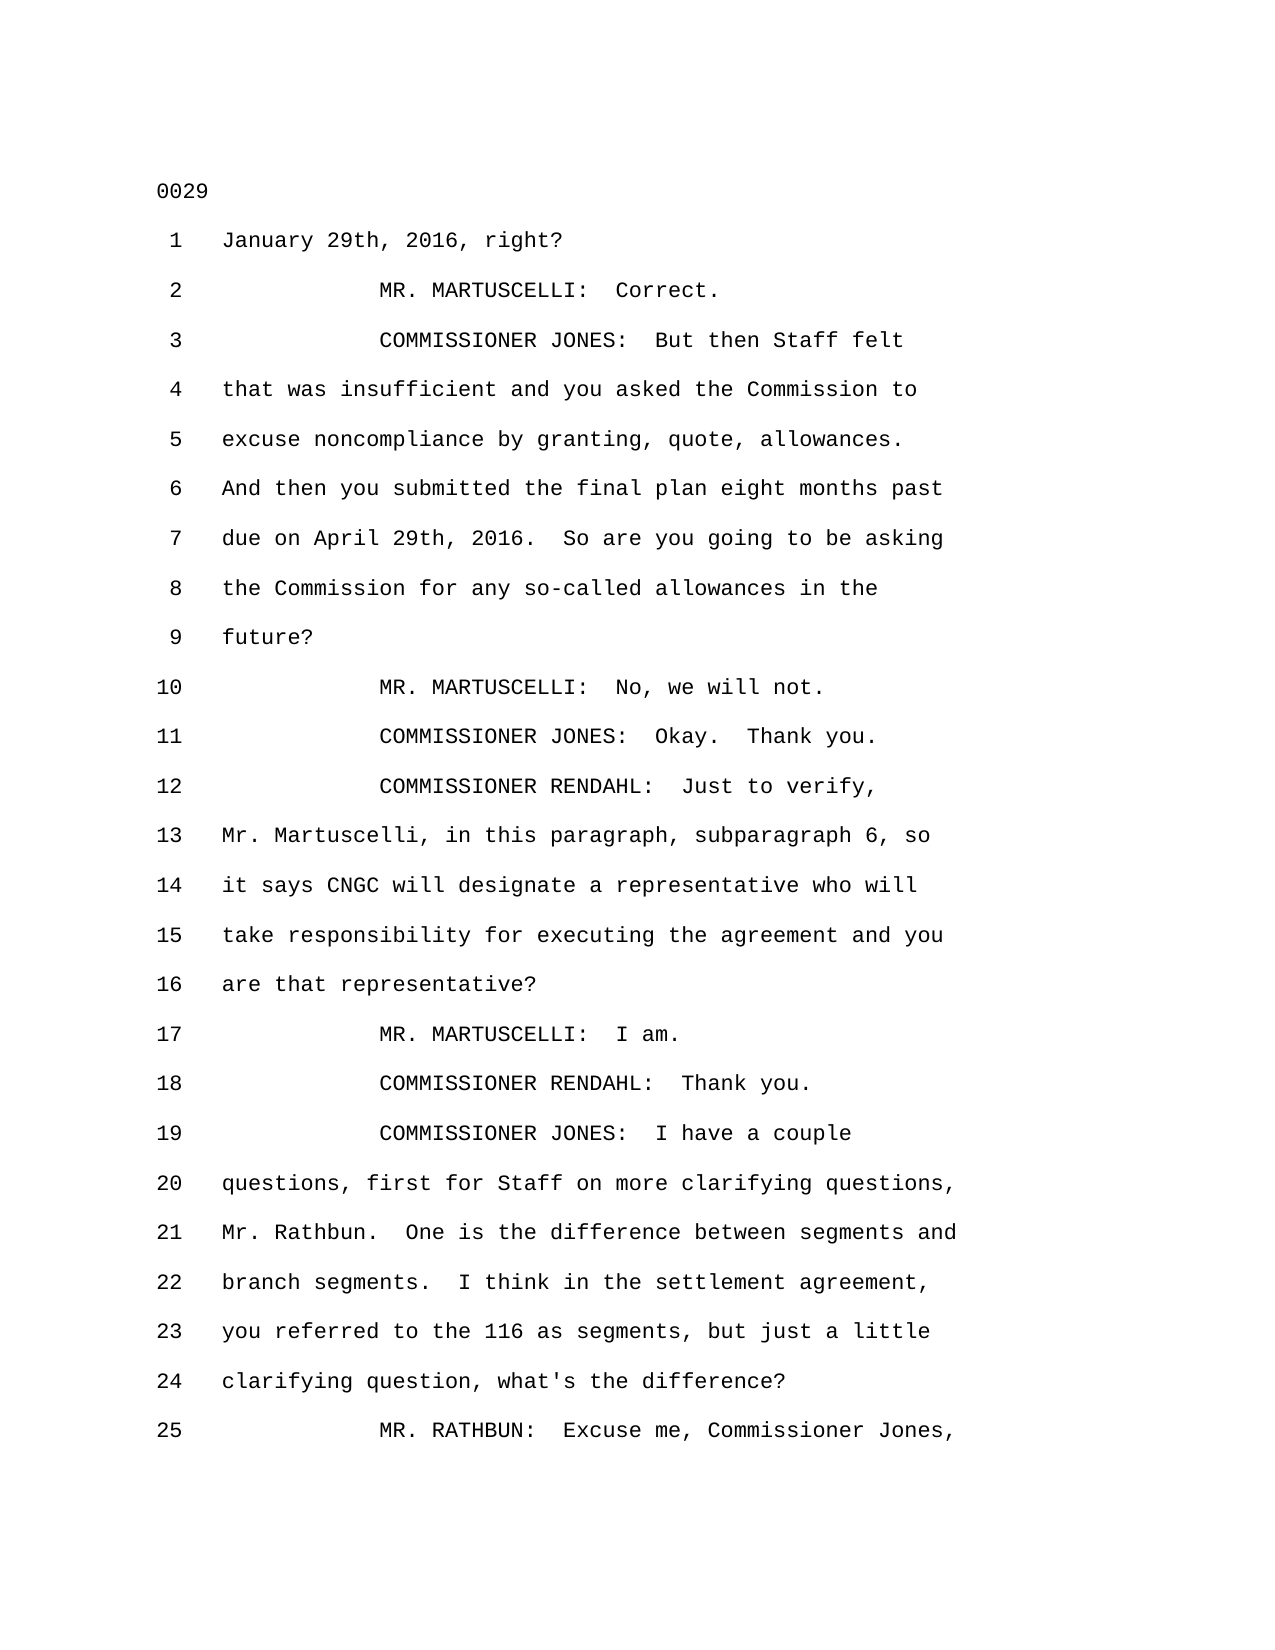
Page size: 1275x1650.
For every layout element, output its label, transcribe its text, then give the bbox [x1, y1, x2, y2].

text 22 branch segments. I think in the settlement agreement, [156, 1271, 1119, 1296]
text 9 future? [156, 626, 1119, 651]
text 12 COMMISSIONER RENDAHL: Just to verify, [156, 775, 1119, 800]
text 21 Mr. Rathbun. One is the difference between segments and [156, 1221, 1119, 1246]
text 8 the Commission for any so-called allowances in the [156, 577, 1119, 601]
text 16 are that representative? [156, 973, 1119, 998]
text 17 MR. MARTUSCELLI: I am. [156, 1023, 1119, 1048]
text 0029 [156, 180, 1119, 205]
text 24 clarifying question, what's the difference? [156, 1370, 1119, 1395]
text 7 due on April 29th, 2016. So are you going to be asking [156, 527, 1119, 552]
text 13 Mr. Martuscelli, in this paragraph, subparagraph 6, so [156, 824, 1119, 849]
text 1 January 29th, 2016, right? [156, 229, 1119, 254]
text 19 COMMISSIONER JONES: I have a couple [156, 1122, 1119, 1147]
text 14 it says CNGC will designate a representative who will [156, 874, 1119, 899]
text 25 MR. RATHBUN: Excuse me, Commissioner Jones, [156, 1419, 1119, 1444]
text 11 COMMISSIONER JONES: Okay. Thank you. [156, 725, 1119, 750]
text 3 COMMISSIONER JONES: But then Staff felt [156, 329, 1119, 353]
text 15 take responsibility for executing the agreement and you [156, 924, 1119, 948]
text 2 MR. MARTUSCELLI: Correct. [156, 279, 1119, 304]
text 10 MR. MARTUSCELLI: No, we will not. [156, 676, 1119, 701]
text 23 you referred to the 116 as segments, but just a little [156, 1320, 1119, 1345]
text 18 COMMISSIONER RENDAHL: Thank you. [156, 1072, 1119, 1097]
text 6 And then you submitted the final plan eight months past [156, 477, 1119, 502]
text 5 excuse noncompliance by granting, quote, allowances. [156, 428, 1119, 453]
text 20 questions, first for Staff on more clarifying questions, [156, 1172, 1119, 1196]
text 4 that was insufficient and you asked the Commission to [156, 378, 1119, 403]
